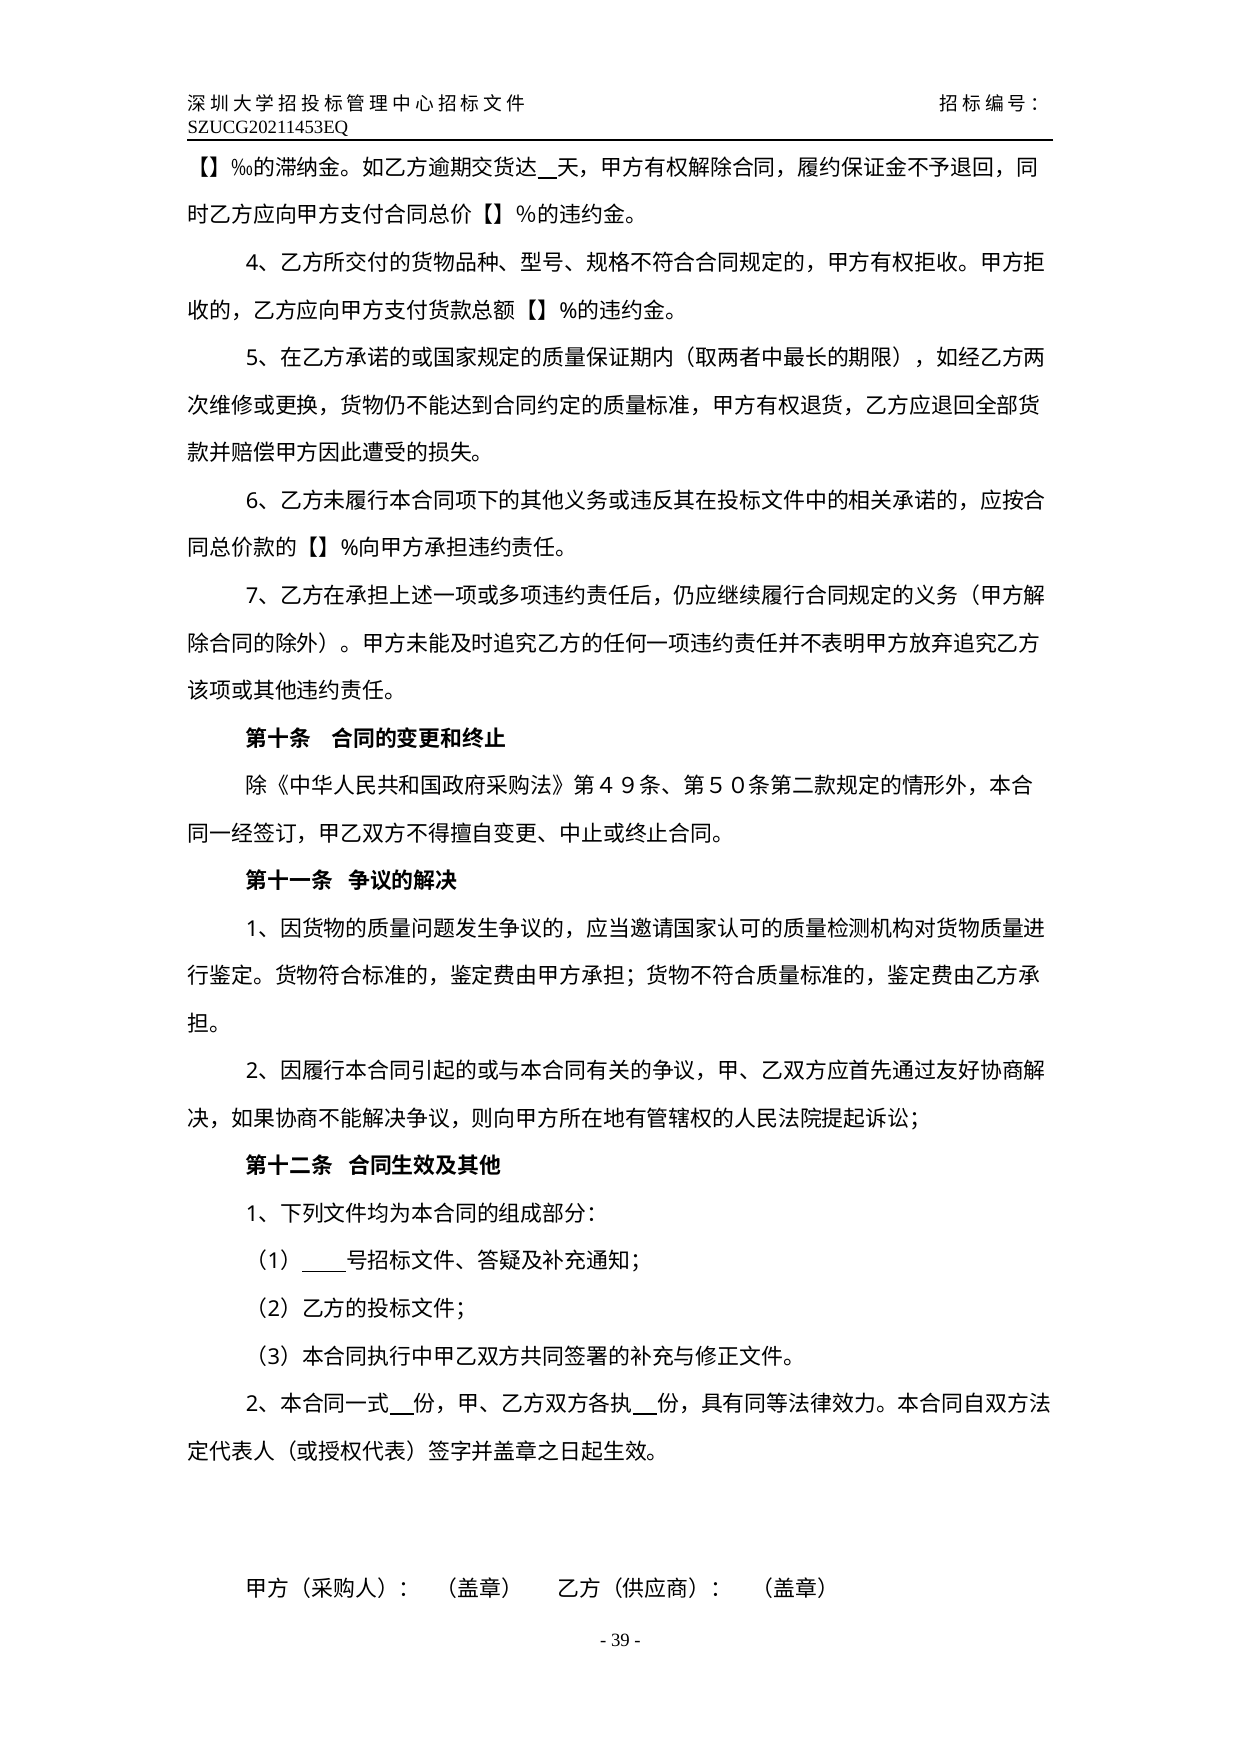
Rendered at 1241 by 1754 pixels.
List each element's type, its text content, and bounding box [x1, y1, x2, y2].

text 7、乙方在承担上述一项或多项违约责任后，仍应继续履行合同规定的义务（甲方解除合同的除外）。甲方未能及时追究乙方的任何一项违约责任并不表明甲方放弃追究乙方该项或其他违约责任。 [187, 578, 1053, 705]
text 除《中华人民共和国政府采购法》第４９条、第５０条第二款规定的情形外，本合同一经签订，甲乙双方不得擅自变更、中止或终止合同。 [187, 768, 1053, 847]
text 第十一条 争议的解决 [187, 863, 1053, 895]
text 2、本合同一式 份，甲、乙方双方各执 份，具有同等法律效力。本合同自双方法定代表人（或授权代表）签字并盖章之日起生效。 [187, 1386, 1053, 1466]
text 4、乙方所交付的货物品种、型号、规格不符合合同规定的，甲方有权拒收。甲方拒收的，乙方应向甲方支付货款总额【】%的违约金。 [187, 245, 1053, 324]
text （2）乙方的投标文件； [187, 1291, 1053, 1323]
text （1） 号招标文件、答疑及补充通知； [187, 1243, 1053, 1275]
text 5、在乙方承诺的或国家规定的质量保证期内（取两者中最长的期限），如经乙方两次维修或更换，货物仍不能达到合同约定的质量标准，甲方有权退货，乙方应退回全部货款并赔偿甲方因此遭受的损失。 [187, 340, 1053, 467]
text 第十二条 合同生效及其他 [187, 1148, 1053, 1180]
text 1、下列文件均为本合同的组成部分： [187, 1196, 1053, 1228]
text （3）本合同执行中甲乙双方共同签署的补充与修正文件。 [187, 1339, 1053, 1370]
text 第十条 合同的变更和终止 [187, 721, 1053, 752]
text 1、因货物的质量问题发生争议的，应当邀请国家认可的质量检测机构对货物质量进行鉴定。货物符合标准的，鉴定费由甲方承担；货物不符合质量标准的，鉴定费由乙方承担。 [187, 911, 1053, 1037]
text 甲方（采购人）： （盖章） 乙方（供应商）： （盖章） [187, 1571, 1053, 1602]
text 2、因履行本合同引起的或与本合同有关的争议，甲、乙双方应首先通过友好协商解决，如果协商不能解决争议，则向甲方所在地有管辖权的人民法院提起诉讼； [187, 1053, 1053, 1132]
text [187, 150, 1053, 229]
text 6、乙方未履行本合同项下的其他义务或违反其在投标文件中的相关承诺的，应按合同总价款的【】%向甲方承担违约责任。 [187, 483, 1053, 562]
